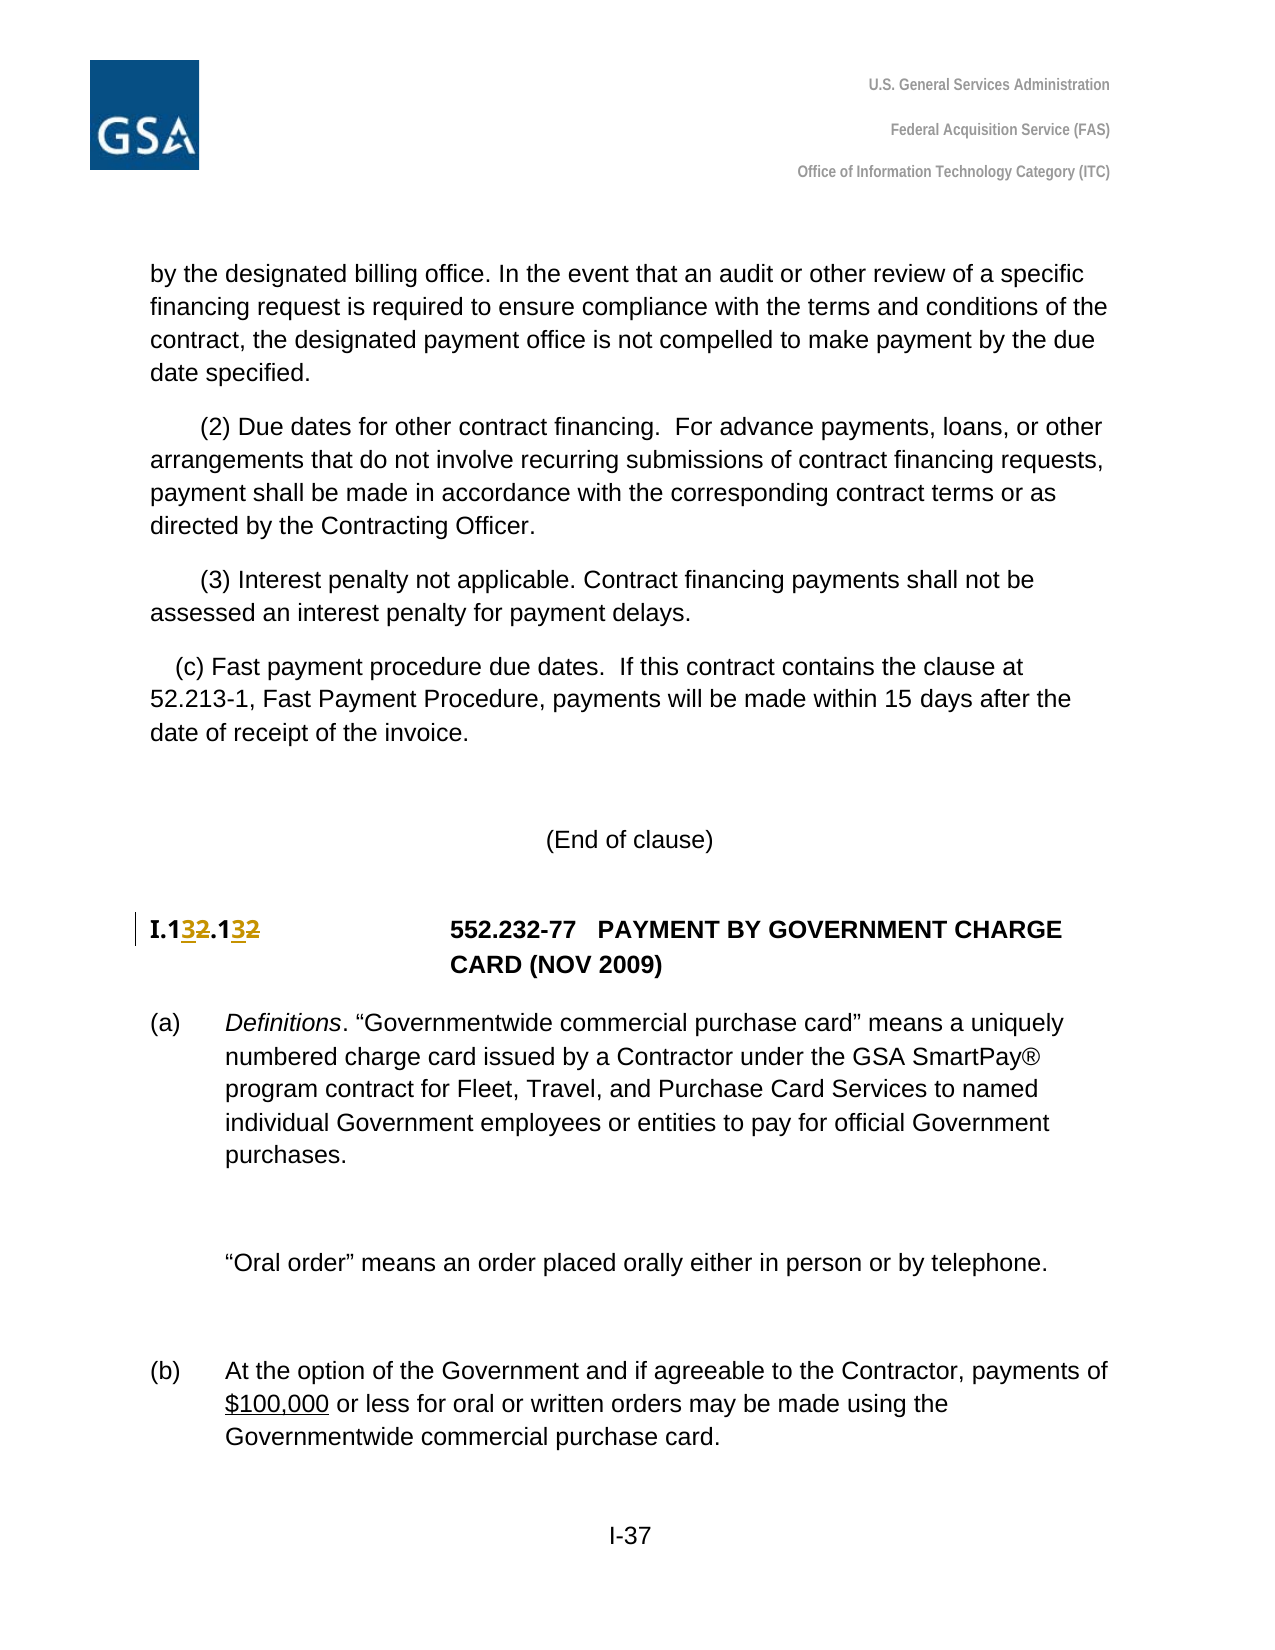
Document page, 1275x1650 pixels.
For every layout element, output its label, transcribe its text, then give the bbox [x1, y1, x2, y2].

text (c) Fast payment procedure due dates. If this contract contains the clause at 52.213-1, Fast Payment Procedure, payments will be made within 15 days after the date of receipt of the invoice. [150, 651, 1109, 746]
text I.1.1 552.232-77 PAYMENT BY GOVERNMENT CHARGE CARD (NOV 2009) [150, 912, 1109, 979]
picture [90, 60, 200, 170]
text “Oral order” means an order placed orally either in person or by telephone. [150, 1248, 1109, 1277]
text (2) Due dates for other contract financing. For advance payments, loans, or other arrangements that do not involve recurring submissions of contract financing requests, payment shall be made in accordance with the corresponding contract terms or as directed by the Contracting Officer. [150, 412, 1109, 539]
text (b) At the option of the Government and if agreeable to the Contractor, payments of $100,000 or less for oral or written orders may be made using the Governmentwide commercial purchase card. [150, 1356, 1109, 1451]
text (a) Definitions. “Governmentwide commercial purchase card” means a uniquely numbered charge card issued by a Contractor under the GSA SmartPay® program contract for Fleet, Travel, and Purchase Card Services to named individual Government employees or entities to pay for official Government purchases. [150, 1008, 1109, 1169]
text (End of clause) [150, 825, 1109, 854]
text (3) Interest penalty not applicable. Contract financing payments shall not be assessed an interest penalty for payment delays. [150, 564, 1109, 626]
